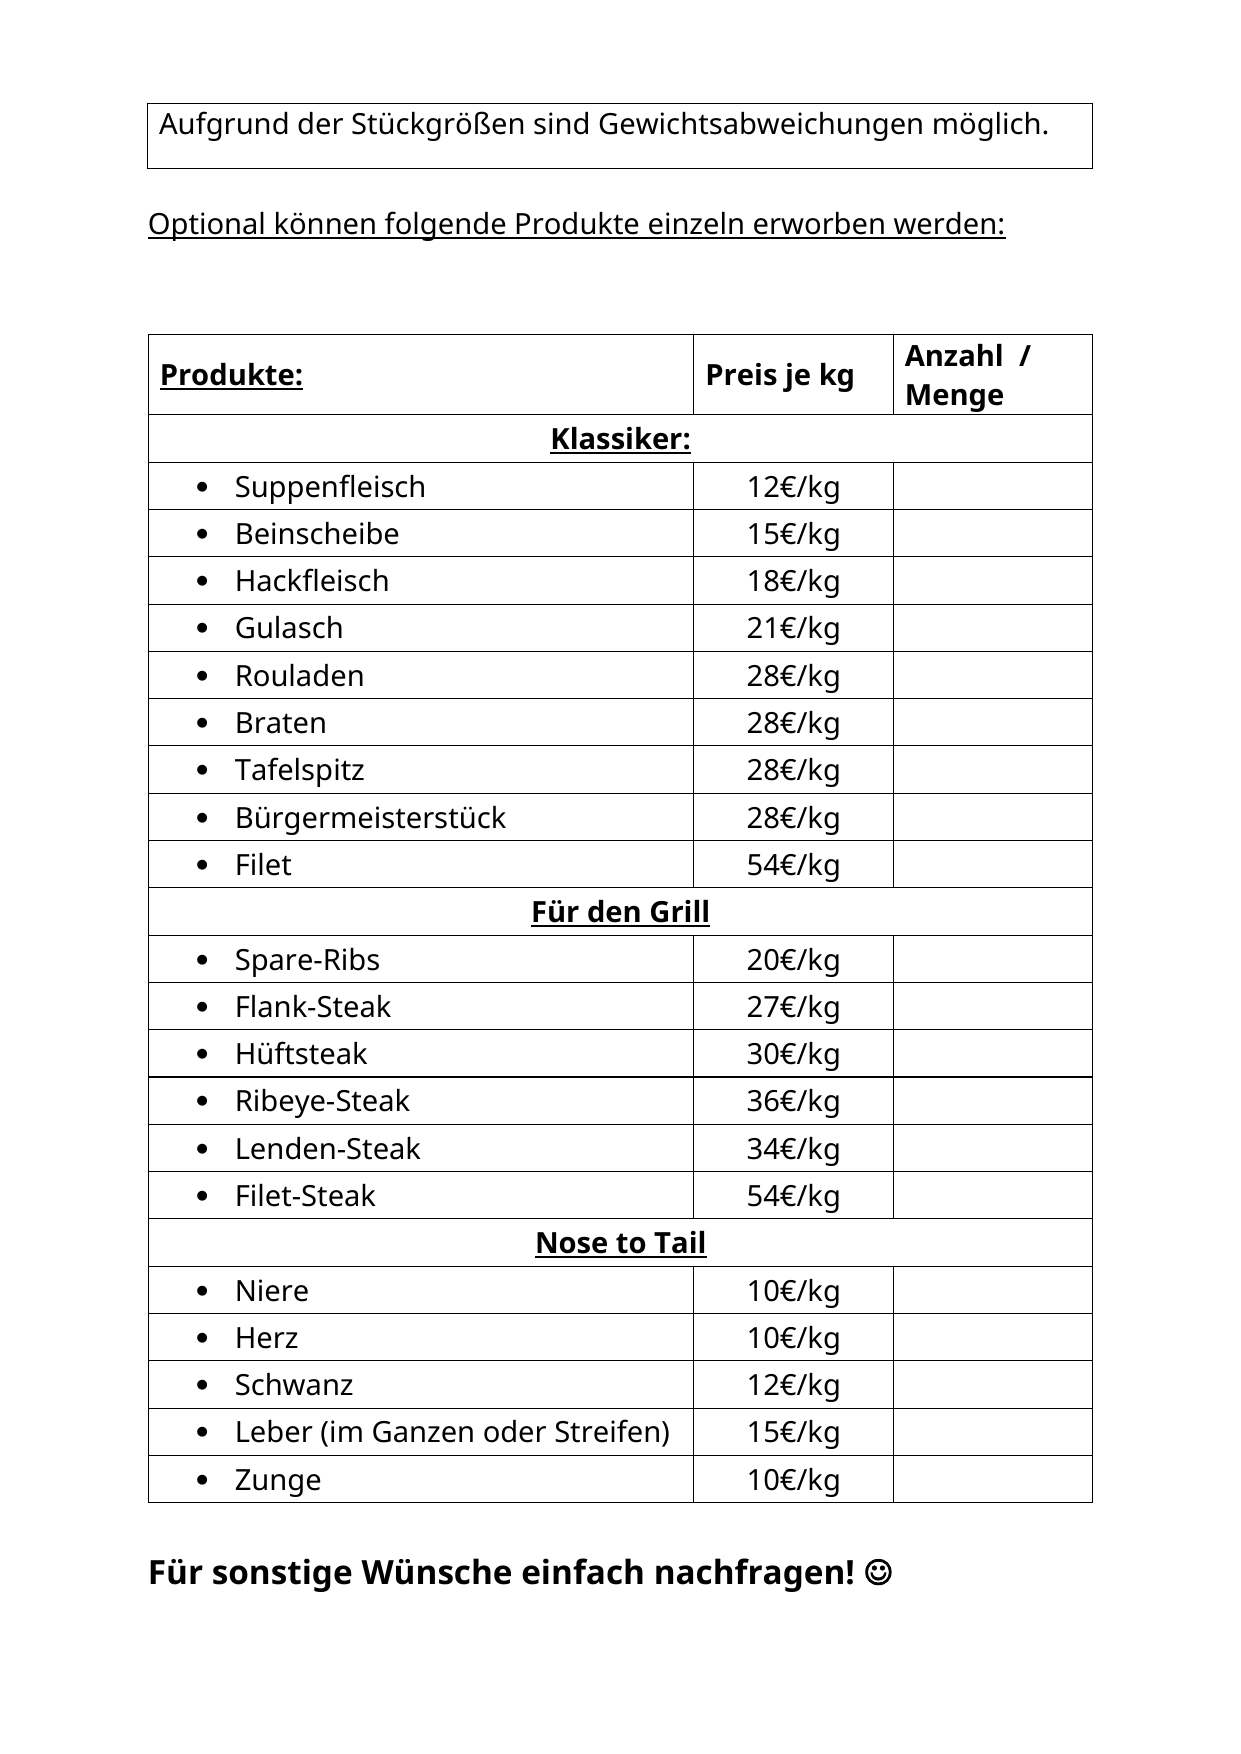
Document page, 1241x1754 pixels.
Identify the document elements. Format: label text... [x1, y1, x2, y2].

table_cell [894, 983, 1092, 1029]
table_cell 27€/kg [694, 983, 893, 1029]
table_cell 30€/kg [694, 1030, 893, 1076]
table_cell [894, 841, 1092, 887]
table_cell [894, 652, 1092, 698]
table_cell Hüftsteak [149, 1030, 693, 1076]
table_cell Herz [149, 1314, 693, 1360]
table_cell 21€/kg [694, 605, 893, 651]
table_cell Leber (im Ganzen oder Streifen) [149, 1409, 693, 1455]
table_cell 10€/kg [694, 1456, 893, 1502]
table_cell [894, 794, 1092, 840]
table_cell 54€/kg [694, 841, 893, 887]
table_cell Suppenfleisch [149, 463, 693, 509]
table_cell Klassiker: [149, 415, 1092, 462]
table_cell 12€/kg [694, 1361, 893, 1407]
table_cell Zunge [149, 1456, 693, 1502]
table_cell Lenden-Steak [149, 1125, 693, 1171]
table_cell [894, 1456, 1092, 1502]
table_cell Tafelspitz [149, 746, 693, 793]
table_cell 18€/kg [694, 557, 893, 603]
table_cell Nose to Tail [149, 1219, 1092, 1266]
table_cell 54€/kg [694, 1172, 893, 1218]
table_cell [894, 936, 1092, 982]
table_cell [148, 104, 1092, 168]
table_cell 28€/kg [694, 794, 893, 840]
table_cell 20€/kg [694, 936, 893, 982]
table_cell Spare-Ribs [149, 936, 693, 982]
table_cell Hackfleisch [149, 557, 693, 603]
table_cell Braten [149, 699, 693, 745]
table_cell Ribeye-Steak [149, 1078, 693, 1124]
table_cell 28€/kg [694, 746, 893, 793]
table_cell [894, 746, 1092, 793]
table_cell Niere [149, 1267, 693, 1313]
table_cell Schwanz [149, 1361, 693, 1407]
table_cell 28€/kg [694, 652, 893, 698]
table_cell [894, 1361, 1092, 1407]
table_cell Beinscheibe [149, 510, 693, 556]
text Für sonstige Wünsche einfach nachfragen! [148, 1548, 1092, 1594]
table_cell Für den Grill [149, 888, 1092, 934]
table_cell Bürgermeisterstück [149, 794, 693, 840]
table_cell [894, 699, 1092, 745]
table_cell 15€/kg [694, 510, 893, 556]
table_cell Rouladen [149, 652, 693, 698]
table_cell [894, 1409, 1092, 1455]
table_cell 34€/kg [694, 1125, 893, 1171]
table_cell [894, 557, 1092, 603]
table_cell [894, 1078, 1092, 1124]
table_cell 28€/kg [694, 699, 893, 745]
table_cell 10€/kg [694, 1314, 893, 1360]
table_cell 10€/kg [694, 1267, 893, 1313]
table_cell Filet-Steak [149, 1172, 693, 1218]
text Optional können folgende Produkte einzeln erworben werden: [148, 203, 1092, 243]
table_cell [894, 1030, 1092, 1076]
table_cell 15€/kg [694, 1409, 893, 1455]
table_header Preis je kg [694, 335, 893, 414]
table_cell 12€/kg [694, 463, 893, 509]
table_cell [894, 510, 1092, 556]
table_cell [894, 1172, 1092, 1218]
table_cell [894, 605, 1092, 651]
table_cell Flank-Steak [149, 983, 693, 1029]
table_header Produkte: [149, 335, 693, 414]
table_cell [894, 1314, 1092, 1360]
table_header Anzahl / Menge [894, 335, 1092, 414]
table_cell Filet [149, 841, 693, 887]
table_cell [894, 463, 1092, 509]
table_cell Gulasch [149, 605, 693, 651]
table_cell [894, 1125, 1092, 1171]
table_cell 36€/kg [694, 1078, 893, 1124]
table_cell [894, 1267, 1092, 1313]
